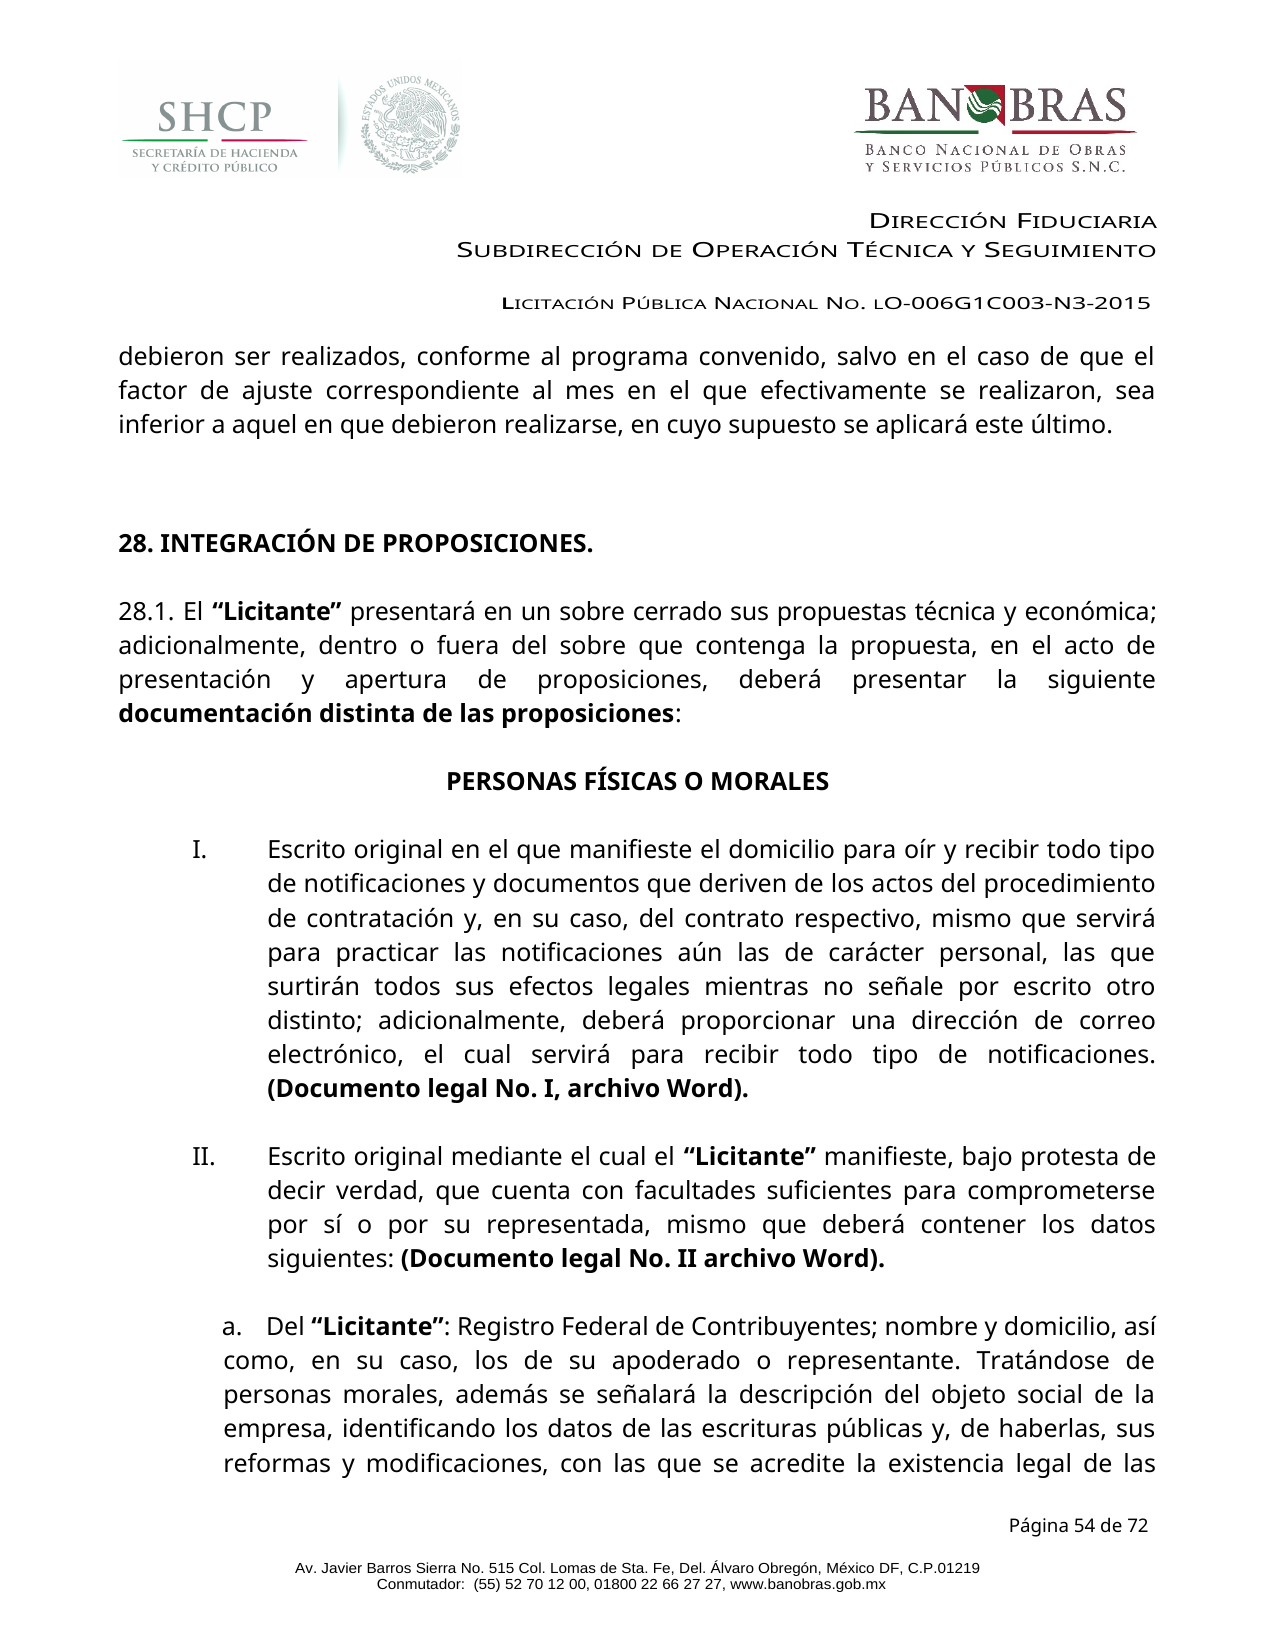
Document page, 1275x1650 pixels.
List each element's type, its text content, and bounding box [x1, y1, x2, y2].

list Escrito original mediante el cual el “Licitante” manifieste, bajo protesta de decir verdad, que cuenta con facultades suficientes para comprometerse por sí o por su representada, mismo que deberá contener los datos siguientes: (Documento legal No. II archivo Word). [192, 1139, 1157, 1275]
text 28. INTEGRACIÓN DE PROPOSICIONES. [118, 526, 1157, 559]
picture [852, 83, 1138, 174]
list Escrito original en el que manifieste el domicilio para oír y recibir todo tipo de notificaciones y documentos que deriven de los actos del procedimiento de contratación y, en su caso, del contrato respectivo, mismo que servirá para practicar las notificaciones aún las de carácter personal, las que surtirán todos sus efectos legales mientras no señale por escrito otro distinto; adicionalmente, deberá proporcionar una dirección de correo electrónico, el cual servirá para recibir todo tipo de notificaciones. (Documento legal No. I, archivo Word). [192, 832, 1157, 1104]
text PERSONAS FÍSICAS O MORALES [118, 764, 1157, 798]
text 28.1. El “Licitante” presentará en un sobre cerrado sus propuestas técnica y económica; adicionalmente, dentro o fuera del sobre que contenga la propuesta, en el acto de presentación y apertura de proposiciones, deberá presentar la siguiente documentación distinta de las proposiciones: [118, 594, 1157, 730]
